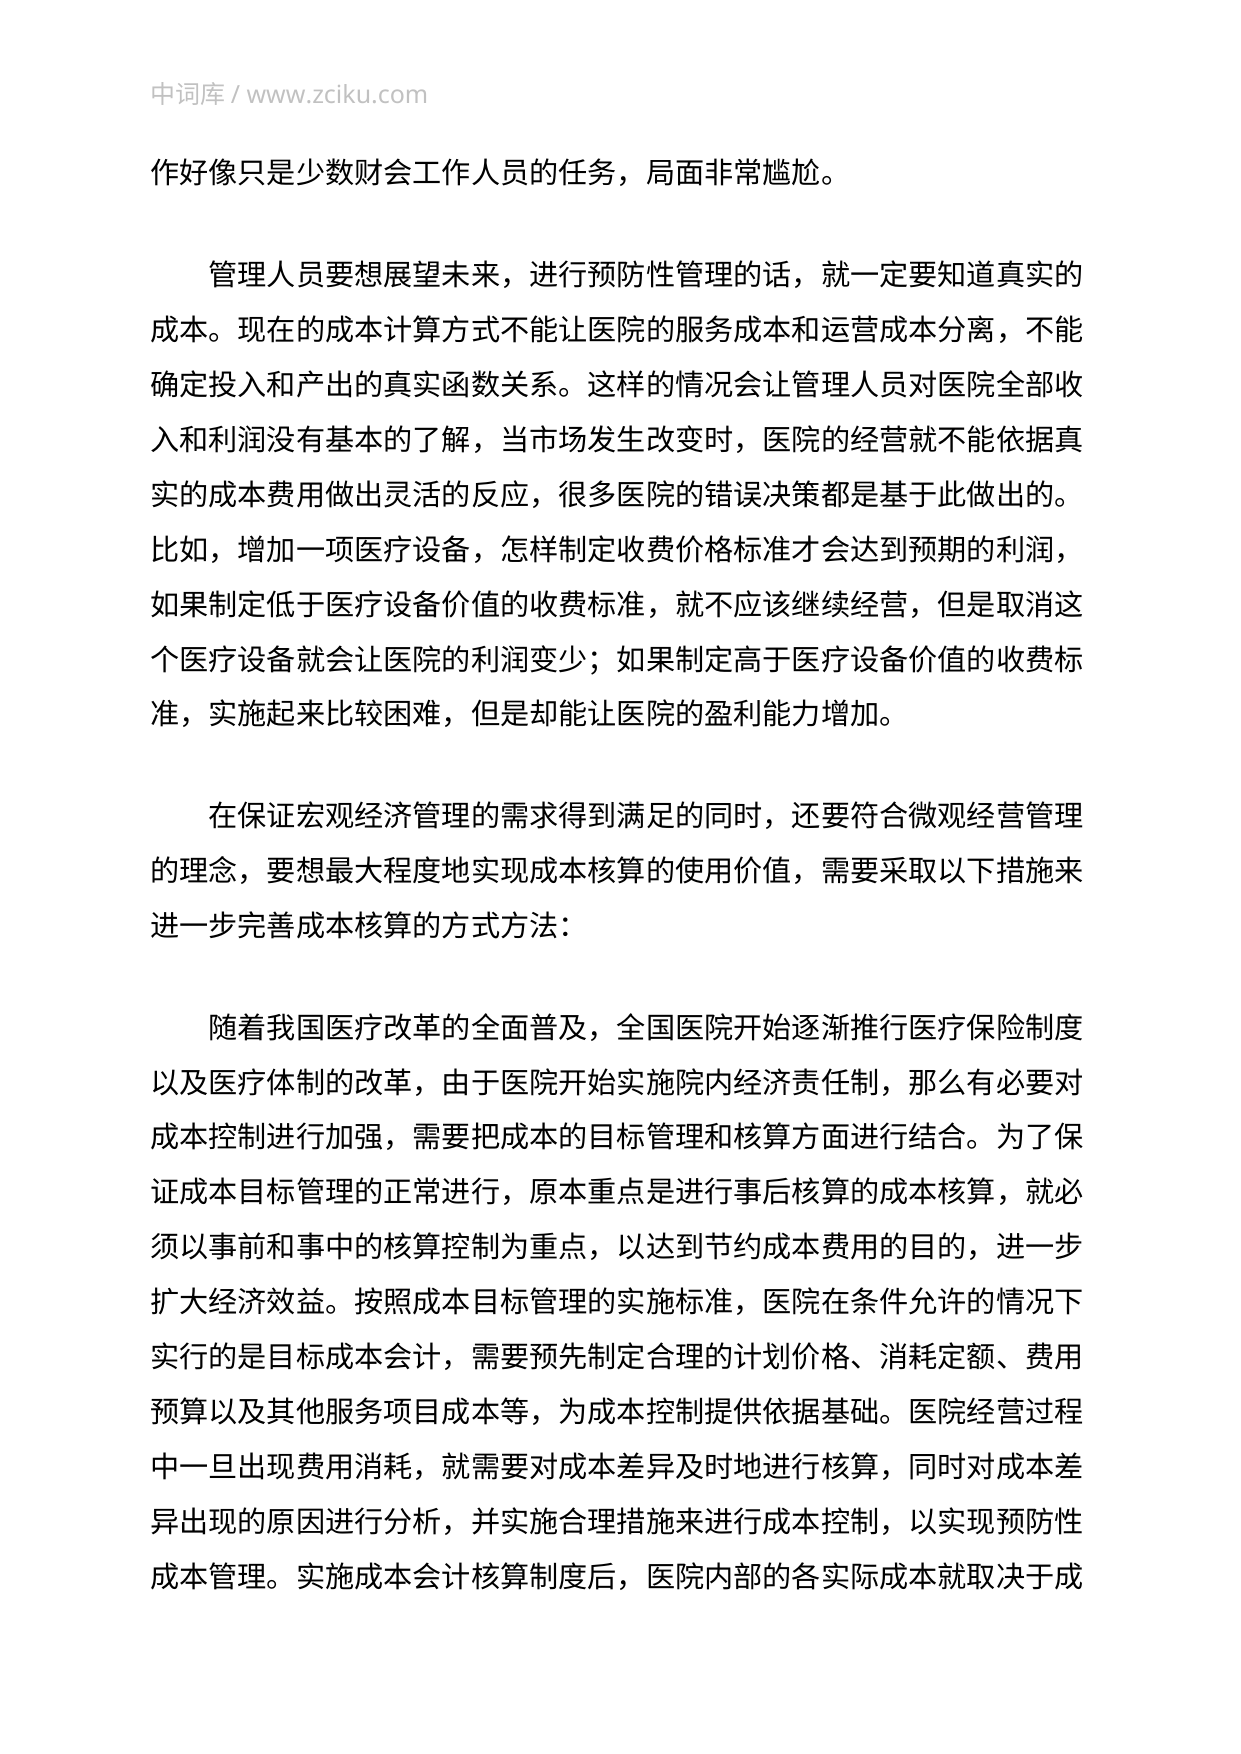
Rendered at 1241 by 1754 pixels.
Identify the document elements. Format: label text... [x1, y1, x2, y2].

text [150, 150, 1090, 192]
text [150, 1004, 1090, 1596]
text 在保证宏观经济管理的需求得到满足的同时，还要符合微观经营管理的理念，要想最大程度地实现成本核算的使用价值，需要采取以下措施来进一步完善成本核算的方式方法： [150, 793, 1090, 945]
text 管理人员要想展望未来，进行预防性管理的话，就一定要知道真实的成本。现在的成本计算方式不能让医院的服务成本和运营成本分离，不能确定投入和产出的真实函数关系。这样的情况会让管理人员对医院全部收入和利润没有基本的了解，当市场发生改变时，医院的经营就不能依据真实的成本费用做出灵活的反应，很多医院的错误决策都是基于此做出的。比如，增加一项医疗设备，怎样制定收费价格标准才会达到预期的利润，如果制定低于医疗设备价值的收费标准，就不应该继续经营，但是取消这个医疗设备就会让医院的利润变少；如果制定高于医疗设备价值的收费标准，实施起来比较困难，但是却能让医院的盈利能力增加。 [150, 252, 1090, 733]
